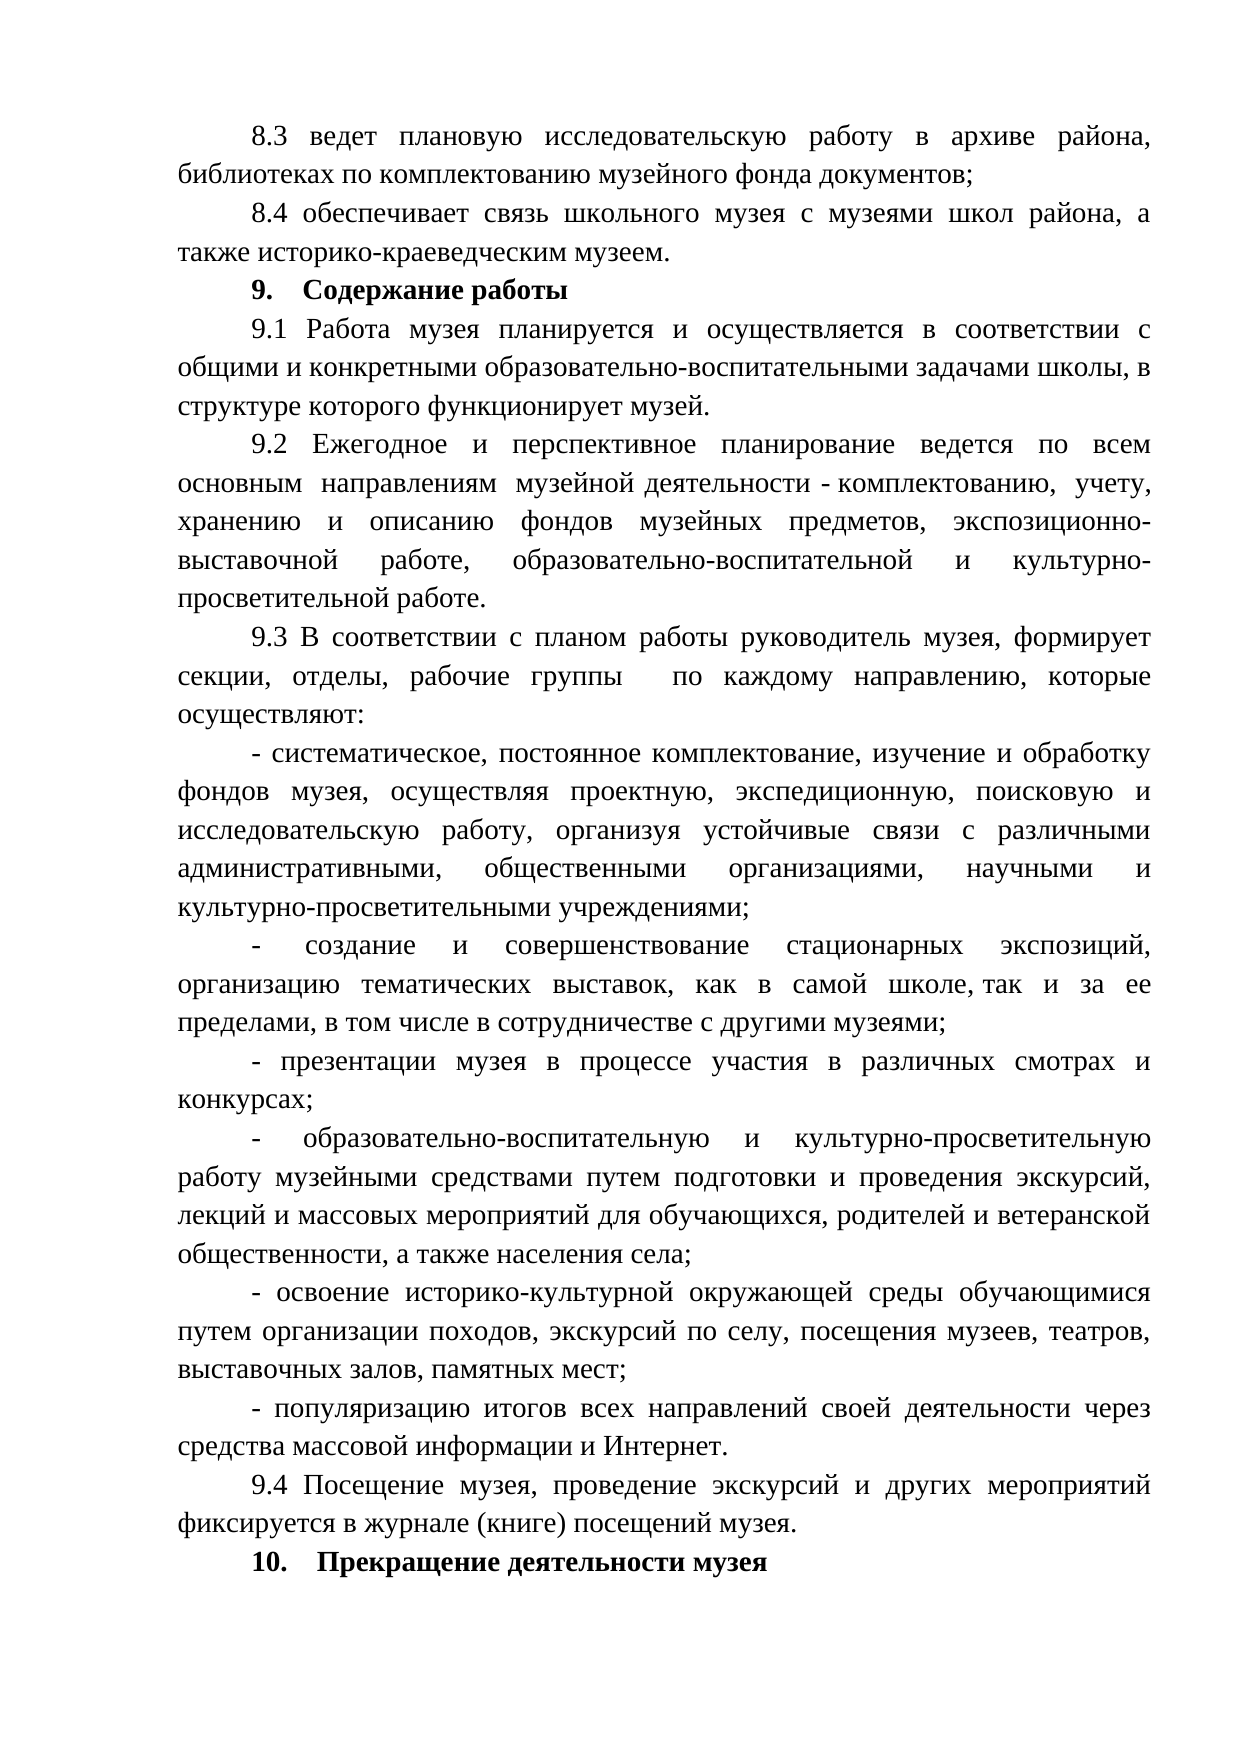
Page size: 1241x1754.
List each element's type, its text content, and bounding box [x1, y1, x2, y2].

text 9.3 В соответствии с планом работы руководитель музея, формирует секции, отделы, рабочие группы по каждому направлению, которые осуществляют: [177, 619, 1152, 730]
text 9.4 Посещение музея, проведение экскурсий и других мероприятий фиксируется в журнале (книге) посещений музея. [177, 1467, 1152, 1539]
text - освоение историко-культурной окружающей среды обучающимися путем организации походов, экскурсий по селу, посещения музеев, театров, выставочных залов, памятных мест; [177, 1274, 1152, 1385]
text 9.1 Работа музея планируется и осуществляется в соответствии с общими и конкретными образовательно-воспитательными задачами школы, в структуре которого функционирует музей. [177, 311, 1152, 421]
text - создание и совершенствование стационарных экспозиций, организацию тематических выставок, как в самой школе, так и за ее пределами, в том числе в сотрудничестве с другими музеями; [177, 927, 1152, 1038]
text 8.4 обеспечивает связь школьного музея с музеями школ района, а также историко-краеведческим музеем. [177, 195, 1152, 267]
text 9.2 Ежегодное и перспективное планирование ведется по всем основным направлениям музейной деятельности - комплектованию, учету, хранению и описанию фондов музейных предметов, экспозиционно-выставочной работе, образовательно-воспитательной и культурно-просветительной работе. [177, 426, 1152, 614]
text 8.3 ведет плановую исследовательскую работу в архиве района, библиотеках по комплектованию музейного фонда документов; [177, 118, 1152, 190]
text 9. Содержание работы [177, 272, 1152, 306]
text - систематическое, постоянное комплектование, изучение и обработку фондов музея, осуществляя проектную, экспедиционную, поисковую и исследовательскую работу, организуя устойчивые связи с различными административными, общественными организациями, научными и культурно-просветительными учреждениями; [177, 735, 1152, 922]
text - популяризацию итогов всех направлений своей деятельности через средства массовой информации и Интернет. [177, 1390, 1152, 1462]
text - образовательно-воспитательную и культурно-просветительную работу музейными средствами путем подготовки и проведения экскурсий, лекций и массовых мероприятий для обучающихся, родителей и ветеранской общественности, а также населения села; [177, 1120, 1152, 1269]
text 10. Прекращение деятельности музея [177, 1544, 1152, 1578]
text - презентации музея в процессе участия в различных смотрах и конкурсах; [177, 1043, 1152, 1115]
